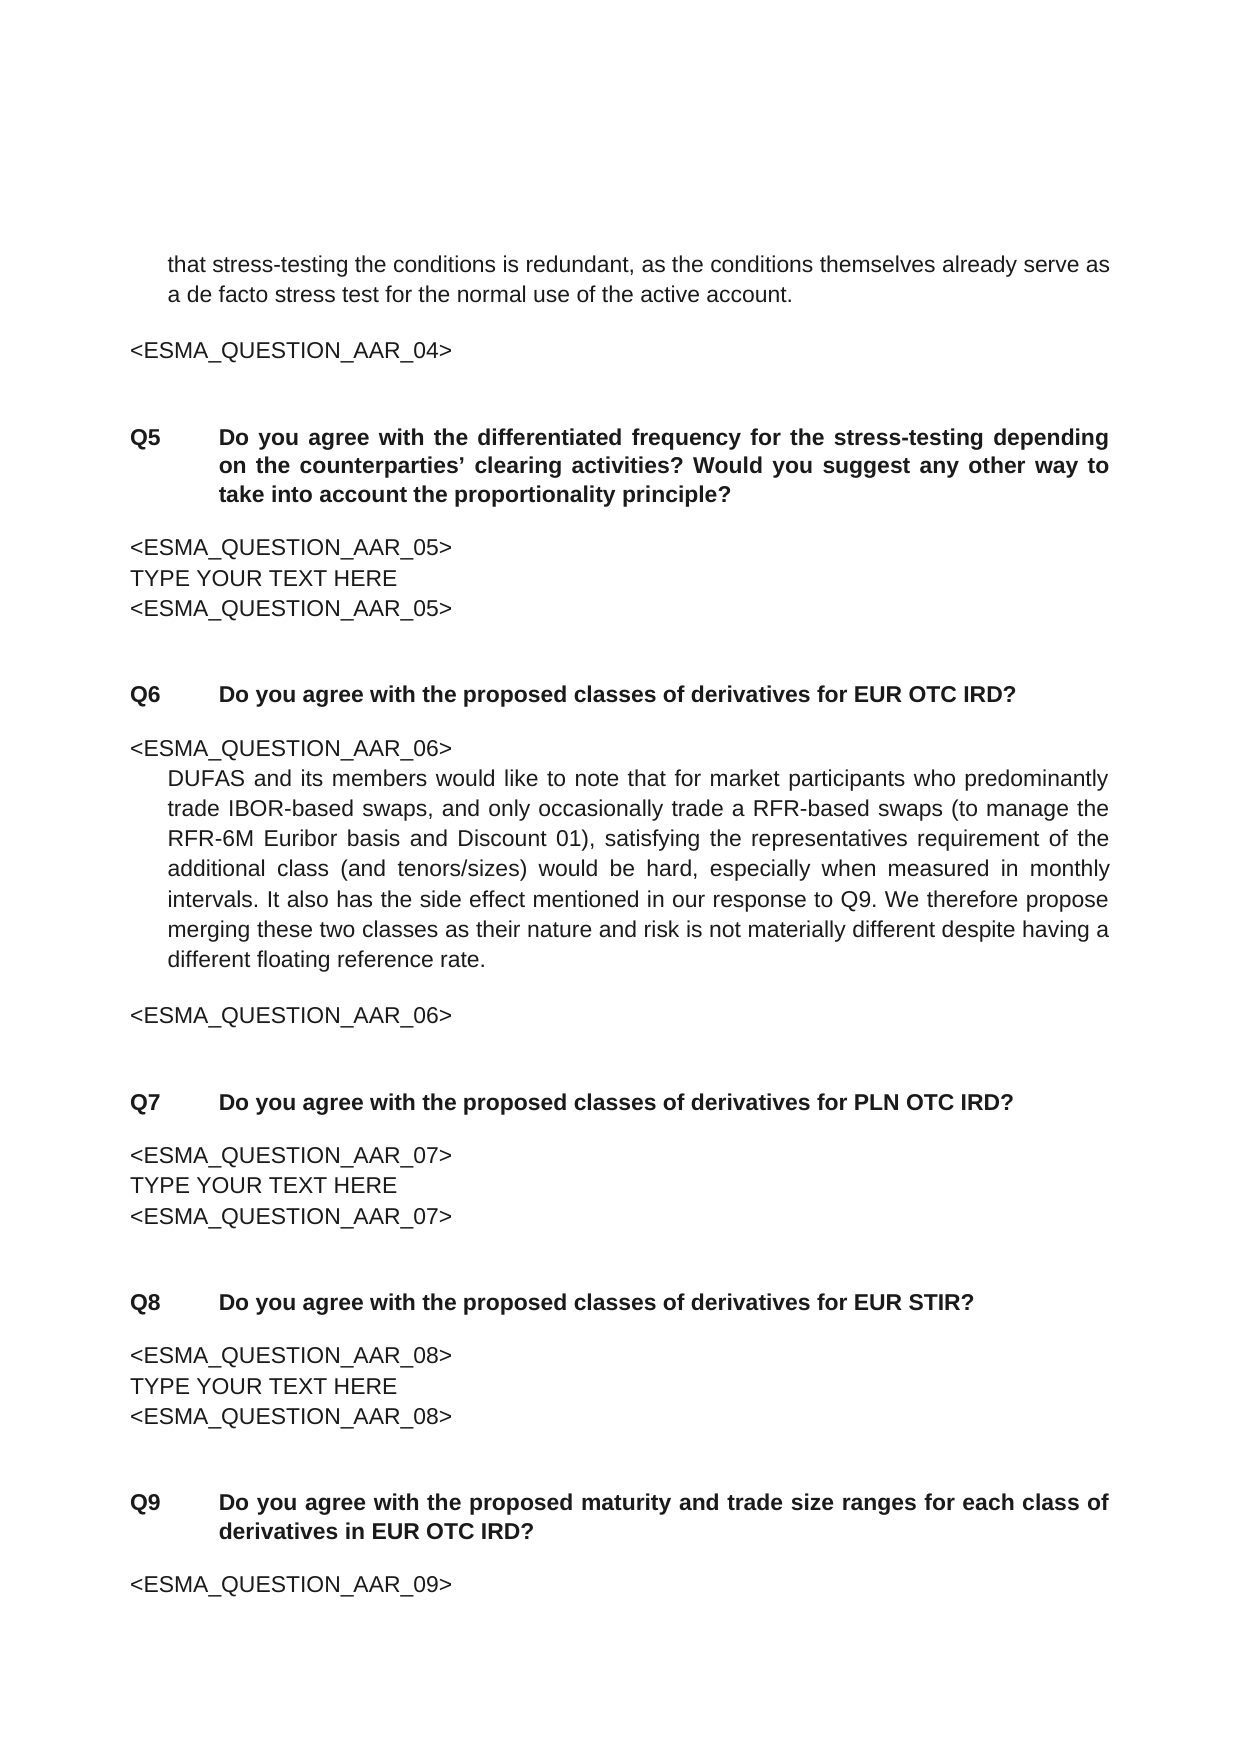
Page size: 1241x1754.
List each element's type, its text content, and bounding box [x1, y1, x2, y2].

text <ESMA_QUESTION_AAR_05> [130, 595, 1110, 621]
text Do you agree with the proposed classes of derivatives for EUR OTC IRD? [130, 681, 1110, 707]
text Do you agree with the differentiated frequency for the stress-testing depending on the counterparties’ clearing activities? Would you suggest any other way to take into account the proportionality principle? [130, 424, 1110, 507]
text DUFAS and its members would like to note that for market participants who predominantly trade IBOR-based swaps, and only occasionally trade a RFR-based swaps (to manage the RFR-6M Euribor basis and Discount 01), satisfying the representatives requirement of the additional class (and tenors/sizes) would be hard, especially when measured in monthly intervals. It also has the side effect mentioned in our response to Q9. We therefore propose merging these two classes as their nature and risk is not materially different despite having a different floating reference rate. [167, 765, 1110, 972]
text TYPE YOUR TEXT HERE [130, 1172, 1110, 1199]
text <ESMA_QUESTION_AAR_08> [130, 1342, 1110, 1369]
text TYPE YOUR TEXT HERE [130, 1373, 1110, 1399]
text <ESMA_QUESTION_AAR_05> [130, 534, 1110, 561]
text Do you agree with the proposed classes of derivatives for PLN OTC IRD? [130, 1089, 1110, 1115]
text <ESMA_QUESTION_AAR_09> [130, 1571, 1110, 1598]
text TYPE YOUR TEXT HERE [130, 564, 1110, 591]
text Do you agree with the proposed maturity and trade size ranges for each class of derivatives in EUR OTC IRD? [130, 1489, 1110, 1544]
text <ESMA_QUESTION_AAR_07> [130, 1203, 1110, 1229]
text Do you agree with the proposed classes of derivatives for EUR STIR? [130, 1289, 1110, 1315]
text <ESMA_QUESTION_AAR_06> [130, 734, 1110, 761]
text <ESMA_QUESTION_AAR_06> [130, 1002, 1110, 1029]
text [167, 251, 1110, 308]
text <ESMA_QUESTION_AAR_07> [130, 1142, 1110, 1168]
text <ESMA_QUESTION_AAR_04> [130, 337, 1110, 364]
text <ESMA_QUESTION_AAR_08> [130, 1403, 1110, 1429]
